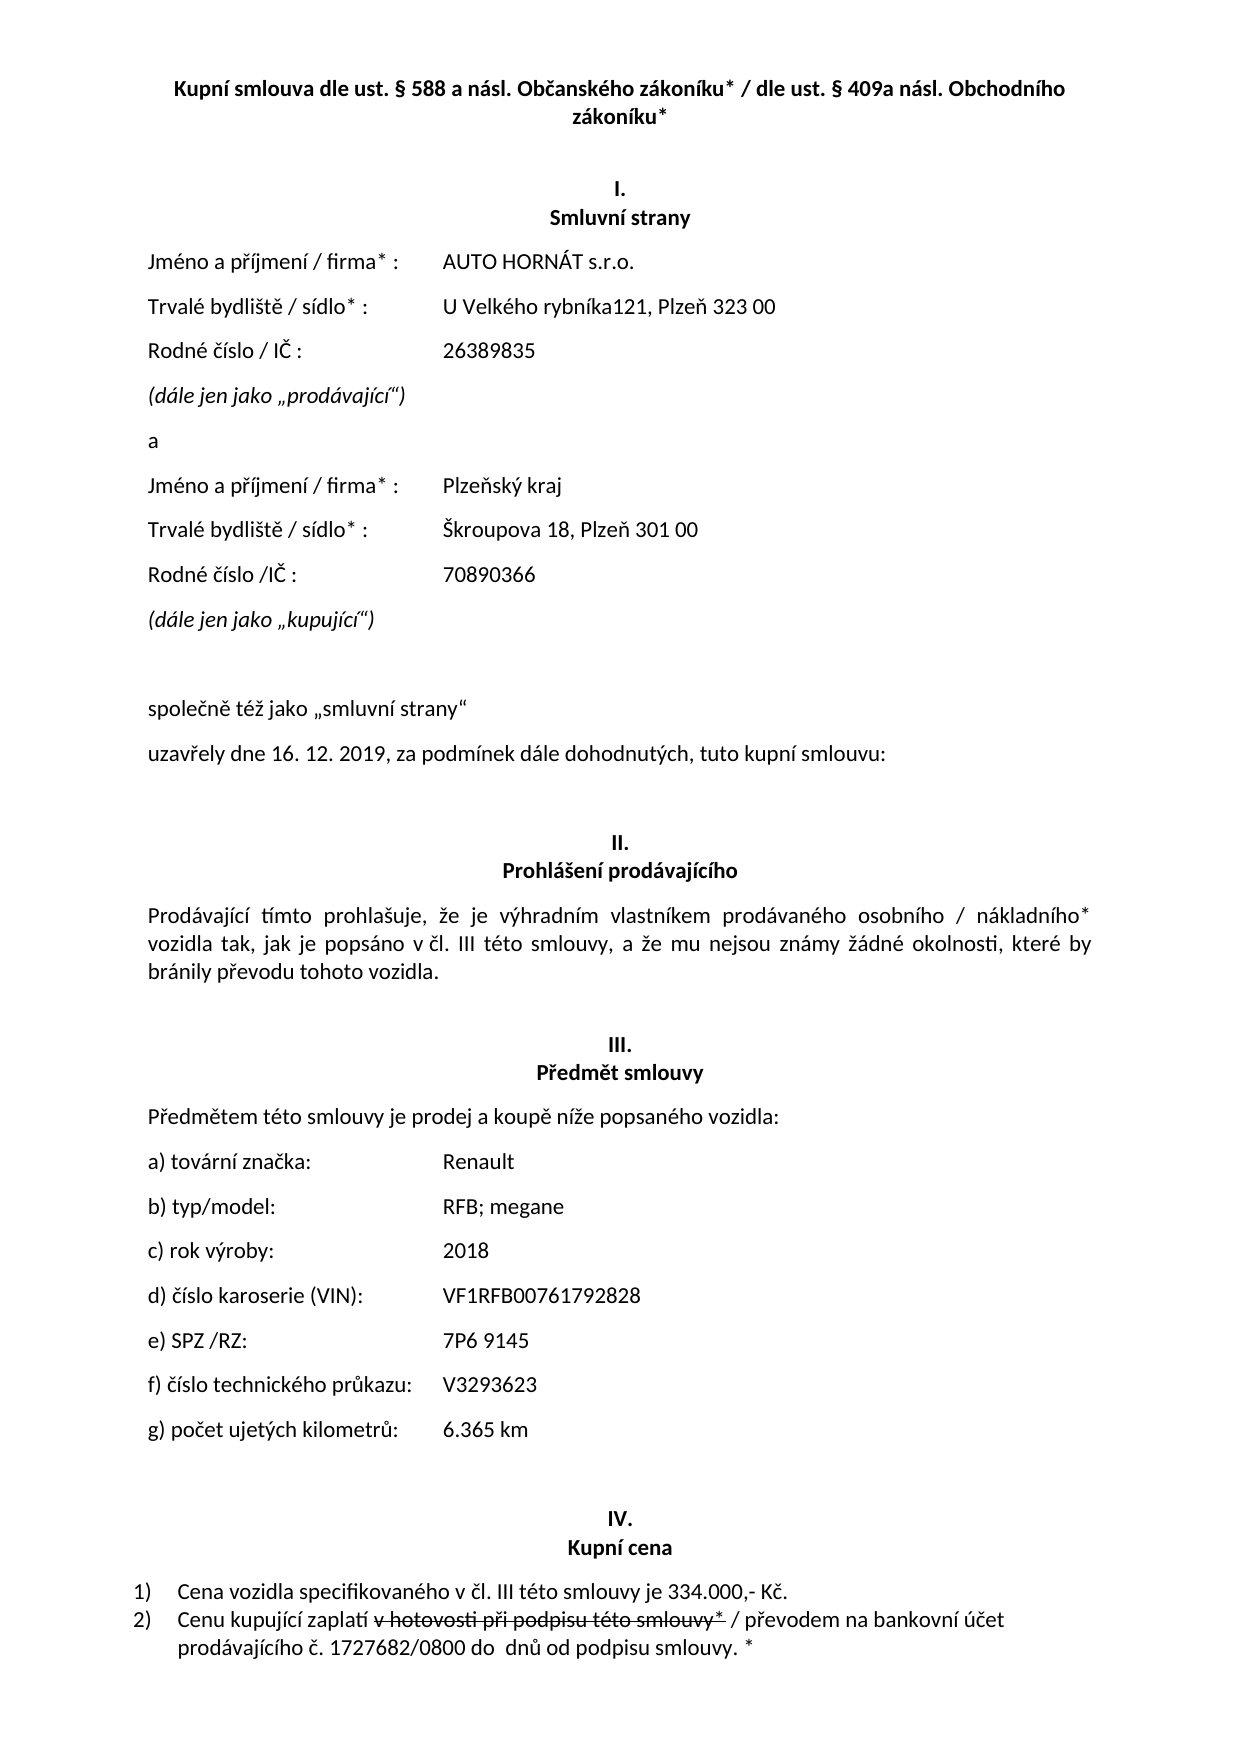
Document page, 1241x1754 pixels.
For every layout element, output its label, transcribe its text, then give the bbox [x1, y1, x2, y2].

text III. [148, 1030, 1093, 1058]
text Rodné číslo /IČ : 70890366 [148, 560, 1093, 588]
list Cenu kupující zaplatí v hotovosti při podpisu této smlouvy* / převodem na bankovní účet prodávajícího č. 1727682/0800 do dnů od podpisu smlouvy. * [133, 1605, 1093, 1661]
text b) typ/model: RFB; megane [148, 1192, 1093, 1220]
text Rodné číslo / IČ : 26389835 [148, 337, 1093, 365]
text Jméno a příjmení / firma* : AUTO HORNÁT s.r.o. [148, 247, 1093, 275]
text IV. [148, 1504, 1093, 1533]
text Jméno a příjmení / firma* : Plzeňský kraj [148, 471, 1093, 499]
text Trvalé bydliště / sídlo* : U Velkého rybníka121, Plzeň 323 00 [148, 292, 1093, 320]
text c) rok výroby: 2018 [148, 1236, 1093, 1264]
text a) tovární značka: Renault [148, 1147, 1093, 1175]
text Prodávající tímto prohlašuje, že je výhradním vlastníkem prodávaného osobního / nákladního* vozidla tak, jak je popsáno v čl. III této smlouvy, a že mu nejsou známy žádné okolnosti, které by bránily převodu tohoto vozidla. [148, 901, 1093, 985]
text e) SPZ /RZ: 7P6 9145 [148, 1326, 1093, 1354]
text společně též jako „smluvní strany“ [148, 694, 1093, 722]
text f) číslo technického průkazu: V3293623 [148, 1371, 1093, 1398]
text II. [148, 828, 1093, 856]
text Prohlášení prodávajícího [148, 856, 1093, 884]
text a [148, 426, 1093, 454]
text Kupní smlouva dle ust. § 588 a násl. Občanského zákoníku* / dle ust. § 409a násl. Obchodního zákoníku* [148, 74, 1093, 130]
text Předmět smlouvy [148, 1058, 1093, 1086]
text Smluvní strany [148, 203, 1093, 231]
text Předmětem této smlouvy je prodej a koupě níže popsaného vozidla: [148, 1102, 1093, 1130]
list Cena vozidla specifikovaného v čl. III této smlouvy je 334.000,- Kč. [133, 1577, 1093, 1605]
text g) počet ujetých kilometrů: 6.365 km [148, 1415, 1093, 1443]
text d) číslo karoserie (VIN): VF1RFB00761792828 [148, 1281, 1093, 1309]
text (dále jen jako „kupující“) [148, 605, 1093, 633]
text Trvalé bydliště / sídlo* : Škroupova 18, Plzeň 301 00 [148, 515, 1093, 543]
text Kupní cena [148, 1533, 1093, 1561]
text I. [148, 174, 1093, 203]
text uzavřely dne 16. 12. 2019, za podmínek dále dohodnutých, tuto kupní smlouvu: [148, 739, 1093, 767]
text (dále jen jako „prodávající“) [148, 381, 1093, 409]
